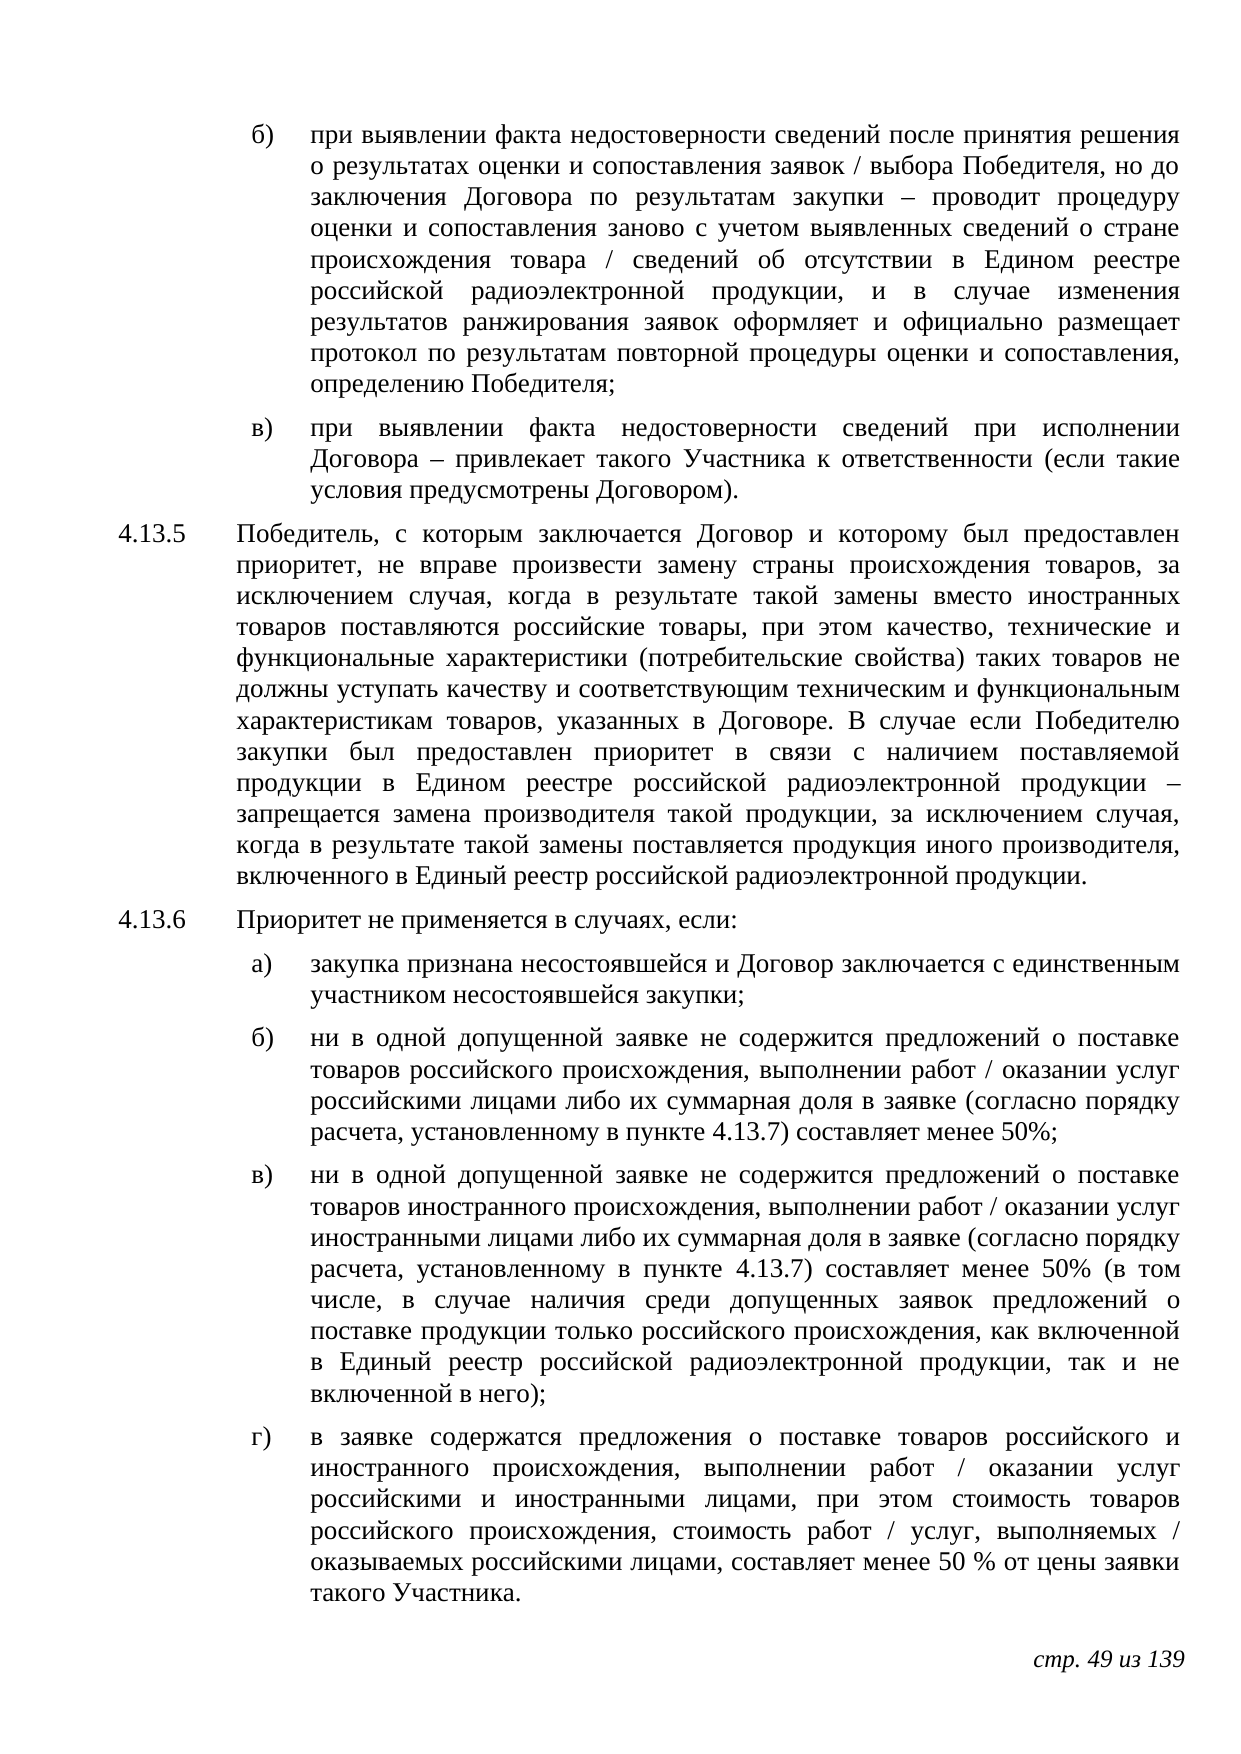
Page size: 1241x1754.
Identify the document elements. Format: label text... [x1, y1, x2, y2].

text ни в одной допущенной заявке не содержится предложений о поставке товаров иностранного происхождения, выполнении работ / оказании услуг иностранными лицами либо их суммарная доля в заявке (согласно порядку расчета, установленному в пункте 4.13.7) составляет менее 50% (в том числе, в случае наличия среди допущенных заявок предложений о поставке продукции только российского происхождения, как включенной в Единый реестр российской радиоэлектронной продукции, так и не включенной в него); [251, 1159, 1181, 1408]
text Победитель, с которым заключается Договор и которому был предоставлен приоритет, не вправе произвести замену страны происхождения товаров, за исключением случая, когда в результате такой замены вместо иностранных товаров поставляются российские товары, при этом качество, технические и функциональные характеристики (потребительские свойства) таких товаров не должны уступать качеству и соответствующим техническим и функциональным характеристикам товаров, указанных в Договоре. В случае если Победителю закупки был предоставлен приоритет в связи с наличием поставляемой продукции в Едином реестре российской радиоэлектронной продукции – запрещается замена производителя такой продукции, за исключением случая, когда в результате такой замены поставляется продукция иного производителя, включенного в Единый реестр российской радиоэлектронной продукции. [118, 517, 1181, 891]
text в заявке содержатся предложения о поставке товаров российского и иностранного происхождения, выполнении работ / оказании услуг российскими и иностранными лицами, при этом стоимость товаров российского происхождения, стоимость работ / услуг, выполняемых / оказываемых российскими лицами, составляет менее 50 % от цены заявки такого Участника. [251, 1420, 1181, 1607]
text ни в одной допущенной заявке не содержится предложений о поставке товаров российского происхождения, выполнении работ / оказании услуг российскими лицами либо их суммарная доля в заявке (согласно порядку расчета, установленному в пункте 4.13.7) составляет менее 50%; [251, 1022, 1181, 1146]
text при выявлении факта недостоверности сведений после принятия решения о результатах оценки и сопоставления заявок / выбора Победителя, но до заключения Договора по результатам закупки – проводит процедуру оценки и сопоставления заново с учетом выявленных сведений о стране происхождения товара / сведений об отсутствии в Едином реестре российской радиоэлектронной продукции, и в случае изменения результатов ранжирования заявок оформляет и официально размещает протокол по результатам повторной процедуры оценки и сопоставления, определению Победителя; [251, 118, 1181, 398]
text Приоритет не применяется в случаях, если: [118, 903, 1181, 934]
text при выявлении факта недостоверности сведений при исполнении Договора – привлекает такого Участника к ответственности (если такие условия предусмотрены Договором). [251, 411, 1181, 504]
text закупка признана несостоявшейся и Договор заключается с единственным участником несостоявшейся закупки; [251, 947, 1181, 1009]
